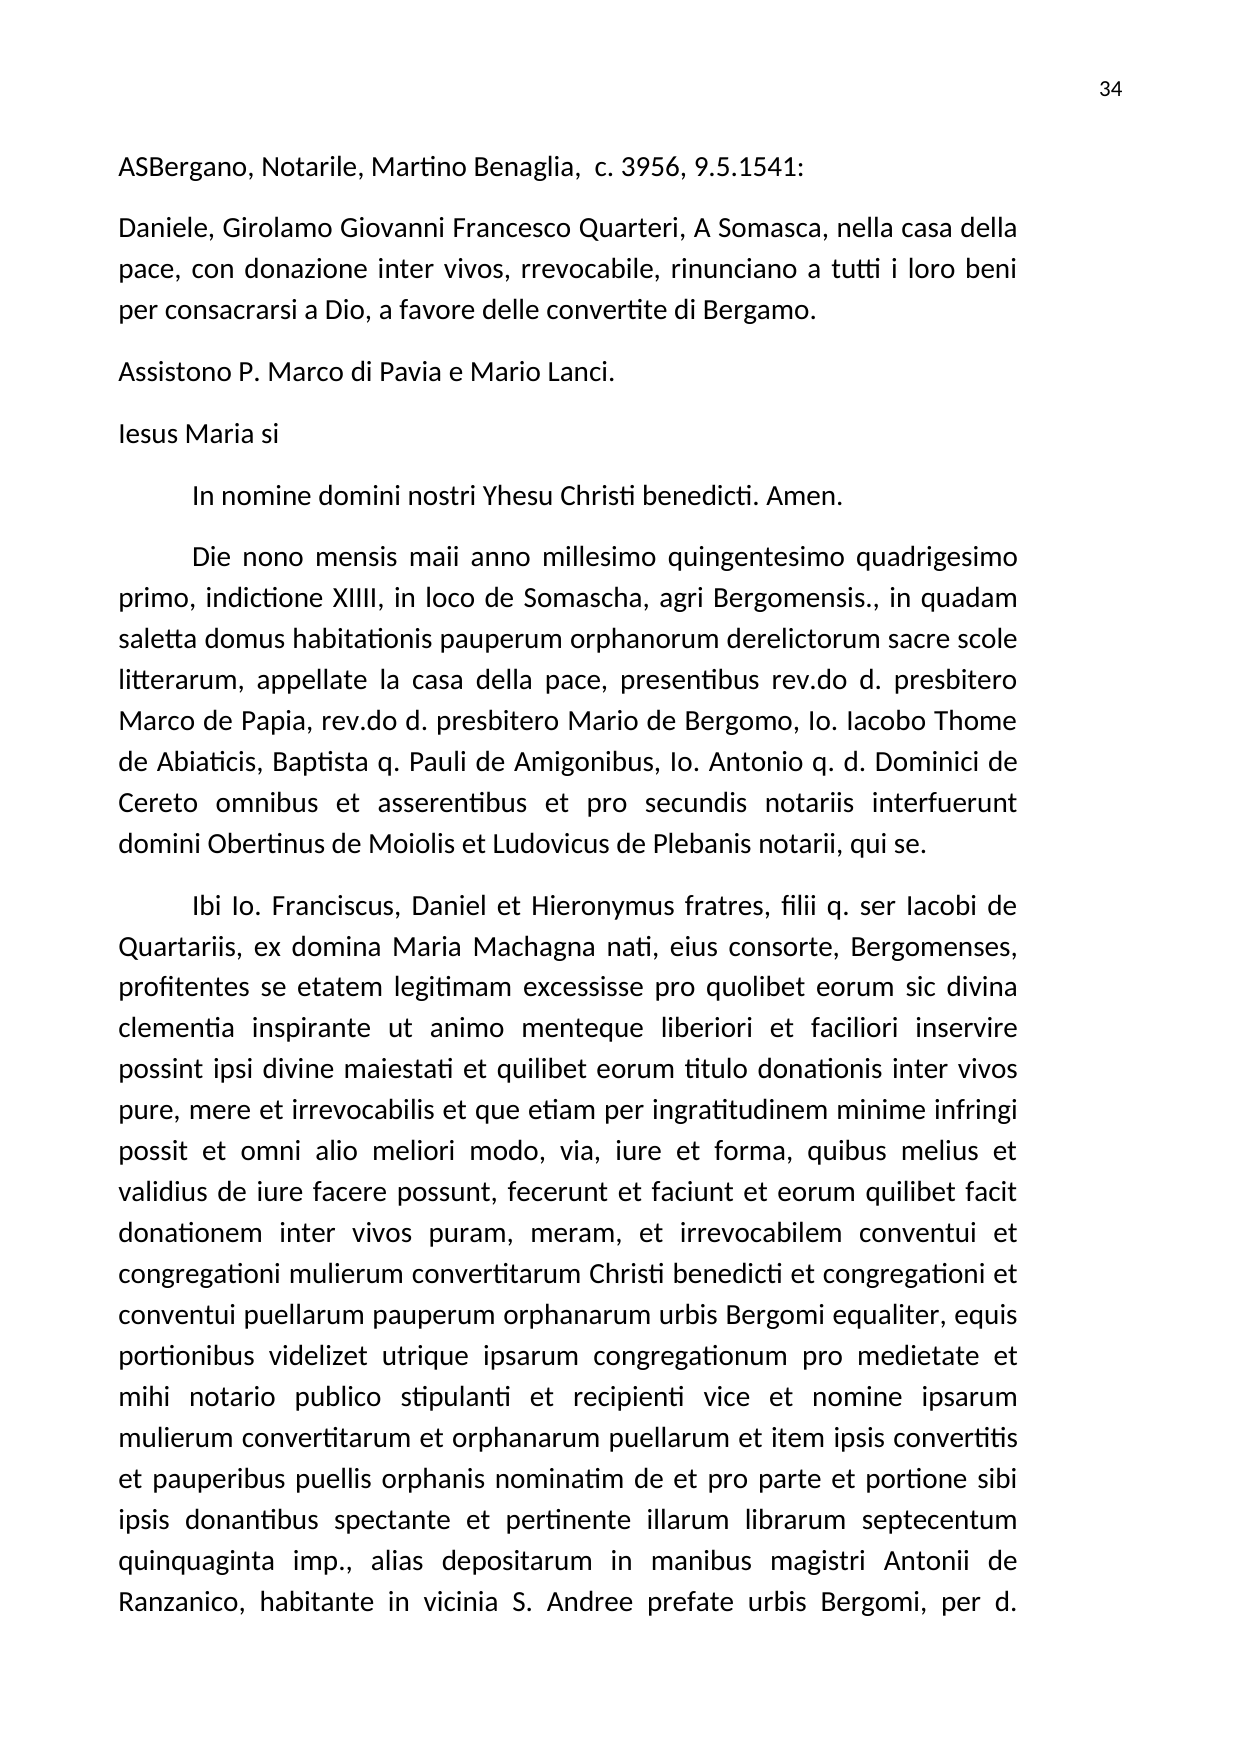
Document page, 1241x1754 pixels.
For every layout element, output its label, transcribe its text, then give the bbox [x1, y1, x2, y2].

text Daniele, Girolamo Giovanni Francesco Quarteri, A Somasca, nella casa della pace, con donazione inter vivos, rrevocabile, rinunciano a tutti i loro beni per consacrarsi a Dio, a favore delle convertite di Bergamo. [118, 209, 1019, 327]
text Die nono mensis maii anno millesimo quingentesimo quadrigesimo primo, indictione XIIII, in loco de Somascha, agri Bergomensis., in quadam saletta domus habitationis pauperum orphanorum derelictorum sacre scole litterarum, appellate la casa della pace, presentibus rev.do d. presbitero Marco de Papia, rev.do d. presbitero Mario de Bergomo, Io. Iacobo Thome de Abiaticis, Baptista q. Pauli de Amigonibus, Io. Antonio q. d. Dominici de Cereto omnibus et asserentibus et pro secundis notariis interfuerunt domini Obertinus de Moiolis et Ludovicus de Plebanis notarii, qui se. [118, 538, 1019, 861]
text ASBergano, Notarile, Martino Benaglia, c. 3956, 9.5.1541: [118, 148, 1019, 183]
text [118, 887, 1019, 1618]
text Assistono P. Marco di Pavia e Mario Lanci. [118, 353, 1019, 389]
text Iesus Maria si [118, 415, 1019, 450]
text In nomine domini nostri Yhesu Christi benedicti. Amen. [118, 477, 1019, 512]
